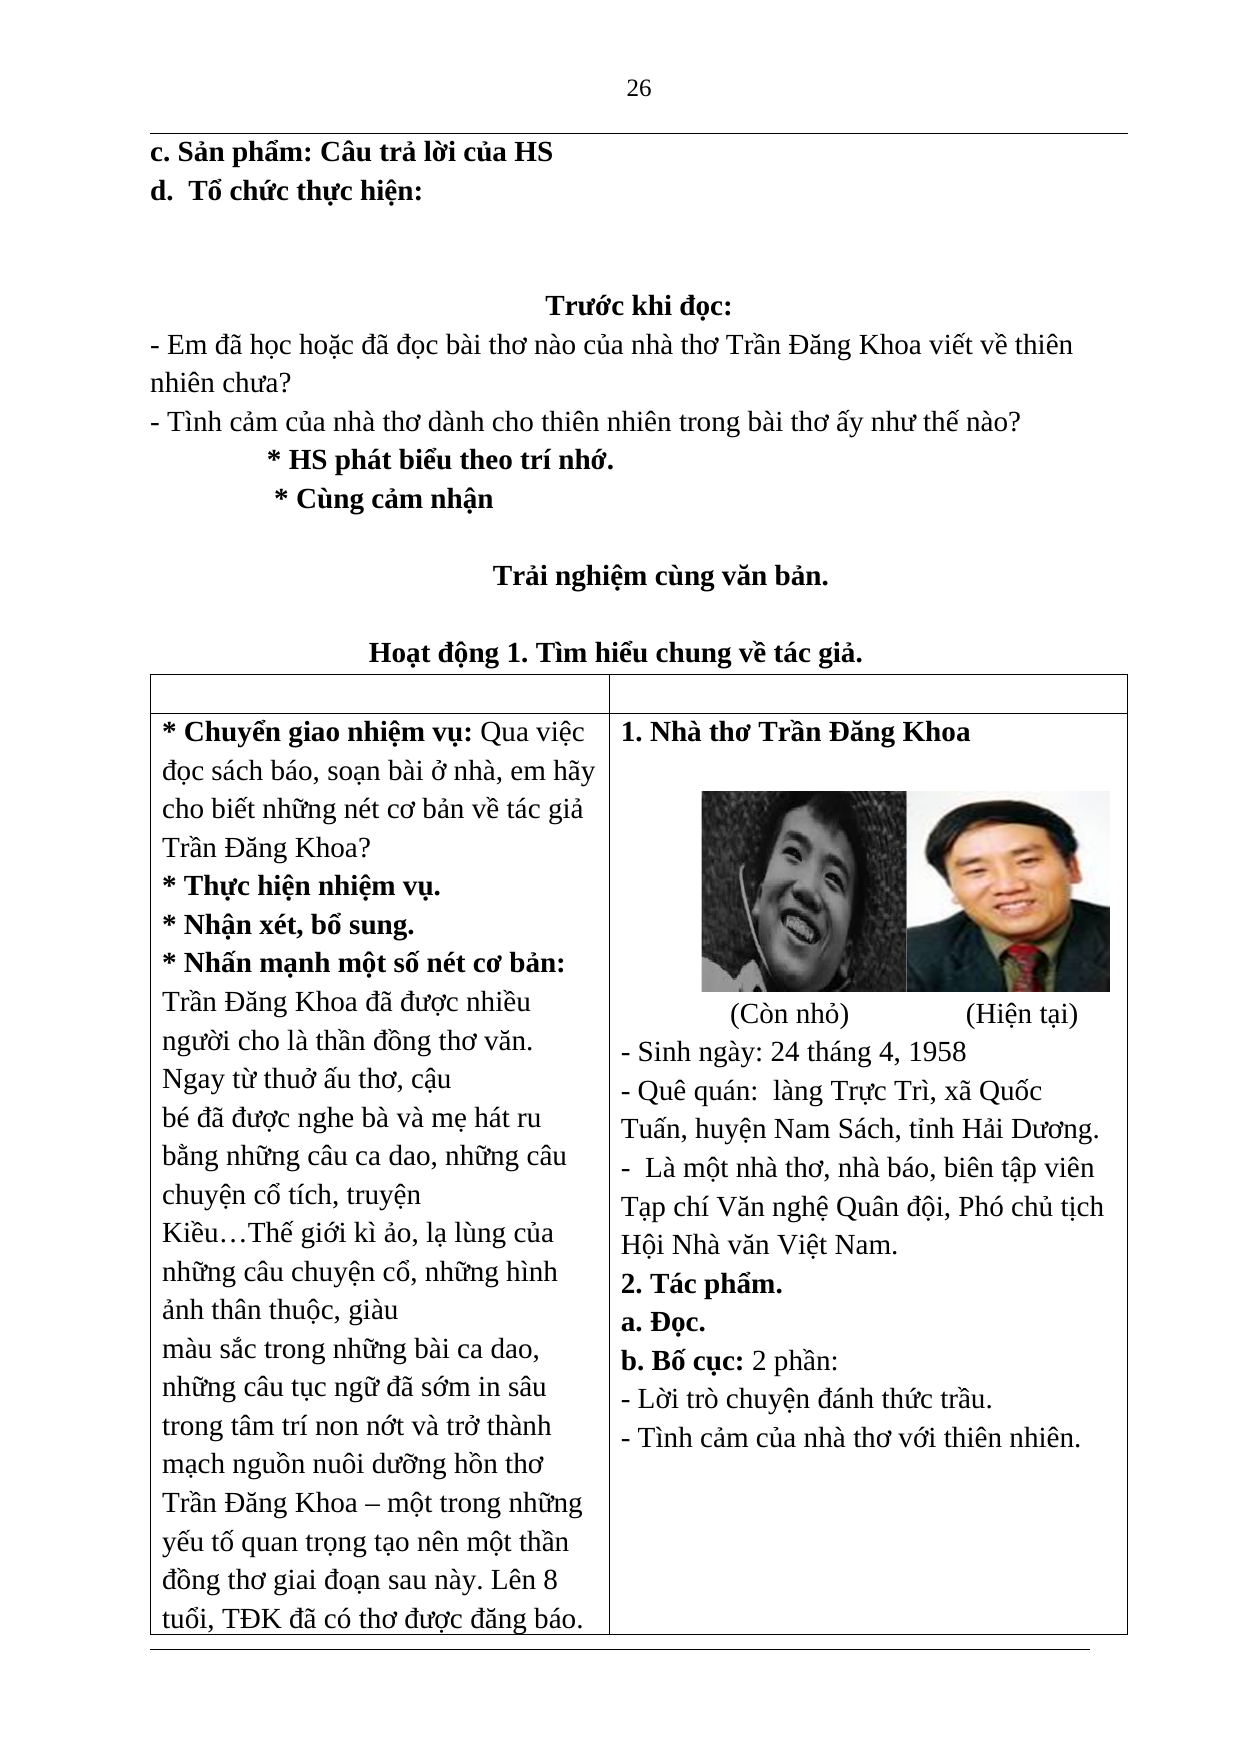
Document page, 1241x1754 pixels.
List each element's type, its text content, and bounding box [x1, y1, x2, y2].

text d. Tổ chức thực hiện: [150, 173, 1128, 206]
text Trước khi đọc: [150, 288, 1128, 322]
text c. Sản phẩm: Câu trả lời của HS [150, 134, 1128, 168]
text Hoạt động 1. Tìm hiểu chung về tác giả. [150, 635, 1128, 669]
text * Cùng cảm nhận [150, 481, 1128, 514]
text Trải nghiệm cùng văn bản. [150, 558, 1128, 592]
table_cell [151, 714, 609, 1634]
text - Em đã học hoặc đã đọc bài thơ nào của nhà thơ Trần Đăng Khoa viết về thiên nhiên chưa? [150, 327, 1128, 399]
picture [701, 791, 1110, 992]
text * HS phát biểu theo trí nhớ. [150, 442, 1128, 476]
text - Tình cảm của nhà thơ dành cho thiên nhiên trong bài thơ ấy như thế nào? [150, 404, 1128, 437]
table_header [151, 675, 609, 713]
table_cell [610, 714, 1127, 1634]
table_header [610, 675, 1127, 713]
